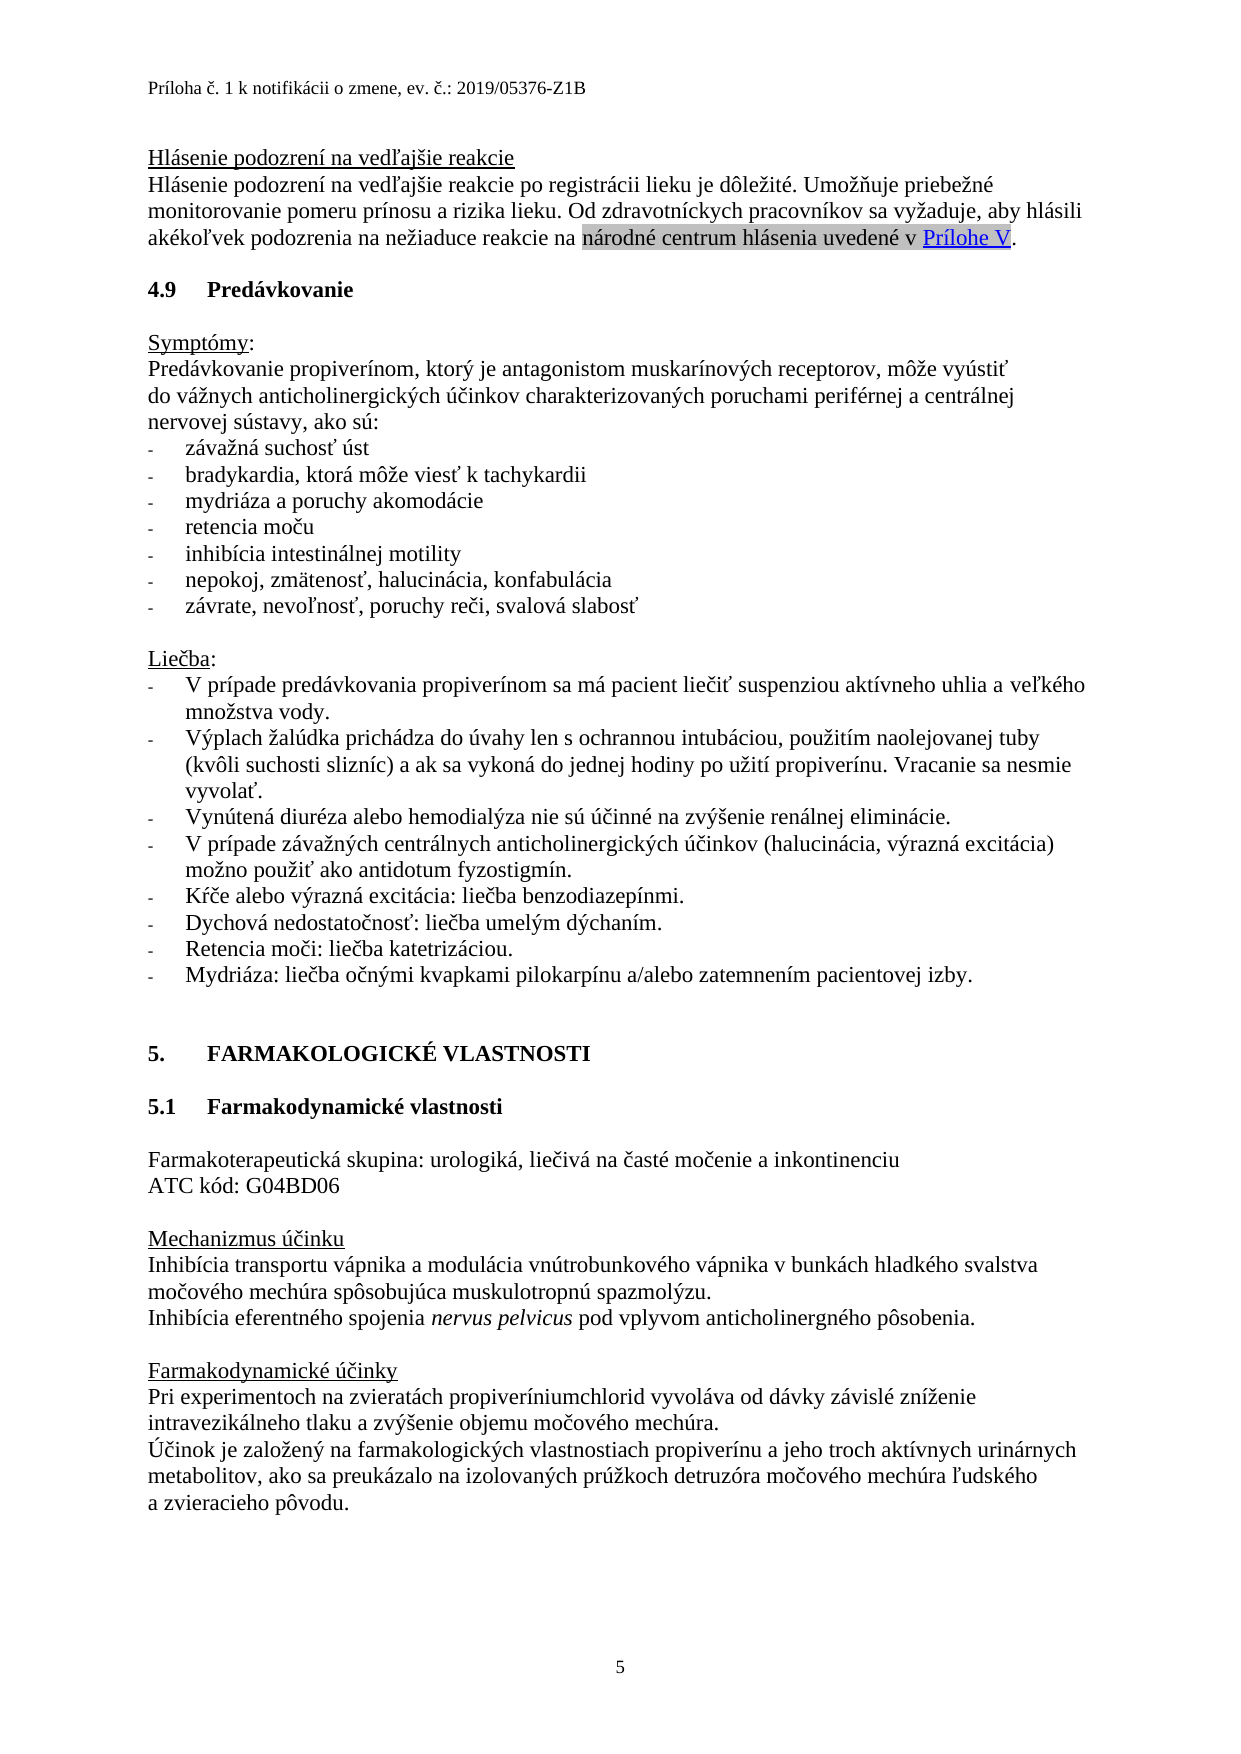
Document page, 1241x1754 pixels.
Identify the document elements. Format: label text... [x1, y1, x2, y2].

list Vynútená diuréza alebo hemodialýza nie sú účinné na zvýšenie renálnej eliminácie. [148, 803, 1092, 830]
text Účinok je založený na farmakologických vlastnostiach propiverínu a jeho troch aktívnych urinárnych metabolitov, ako sa preukázalo na izolovaných prúžkoch detruzóra močového mechúra ľudského a zvieracieho pôvodu. [148, 1436, 1092, 1515]
text 5.1 Farmakodynamické vlastnosti [148, 1093, 1092, 1119]
list Retencia moči: liečba katetrizáciou. [148, 935, 1092, 961]
text Predávkovanie propiverínom, ktorý je antagonistom muskarínových receptorov, môže vyústiť do vážnych anticholinergických účinkov charakterizovaných poruchami periférnej a centrálnej nervovej sústavy, ako sú: [148, 355, 1092, 434]
list nepokoj, zmätenosť, halucinácia, konfabulácia [148, 566, 1092, 592]
text Hlásenie podozrení na vedľajšie reakcie po registrácii lieku je dôležité. Umožňuje priebežné monitorovanie pomeru prínosu a rizika lieku. Od zdravotníckych pracovníkov sa vyžaduje, aby hlásili akékoľvek podozrenia na nežiaduce reakcie na národné centrum hlásenia uvedené v Prílohe V. [148, 171, 1092, 250]
subtitle 5. FARMAKOLOGICKÉ VLASTNOSTI [148, 1041, 1092, 1067]
list bradykardia, ktorá môže viesť k tachykardii [148, 461, 1092, 487]
subtitle Farmakodynamické účinky [148, 1357, 1092, 1383]
text Inhibícia transportu vápnika a modulácia vnútrobunkového vápnika v bunkách hladkého svalstva močového mechúra spôsobujúca muskulotropnú spazmolýzu. [148, 1251, 1092, 1304]
list inhibícia intestinálnej motility [148, 540, 1092, 566]
list V prípade závažných centrálnych anticholinergických účinkov (halucinácia, výrazná excitácia) možno použiť ako antidotum fyzostigmín. [148, 830, 1092, 882]
list závrate, nevoľnosť, poruchy reči, svalová slabosť [148, 592, 1092, 619]
subtitle ATC kód: G04BD06 [148, 1172, 1092, 1199]
text 4.9 Predávkovanie [148, 276, 1092, 303]
list Výplach žalúdka prichádza do úvahy len s ochrannou intubáciou, použitím naolejovanej tuby (kvôli suchosti slizníc) a ak sa vykoná do jednej hodiny po užití propiverínu. Vracanie sa nesmie vyvolať. [148, 724, 1092, 803]
list Kŕče alebo výrazná excitácia: liečba benzodiazepínmi. [148, 882, 1092, 909]
list závažná suchosť úst [148, 434, 1092, 461]
text Farmakoterapeutická skupina: urologiká, liečivá na časté močenie a inkontinenciu [148, 1146, 1092, 1172]
text Pri experimentoch na zvieratách propiveríniumchlorid vyvoláva od dávky závislé zníženie intravezikálneho tlaku a zvýšenie objemu močového mechúra. [148, 1383, 1092, 1436]
list V prípade predávkovania propiverínom sa má pacient liečiť suspenziou aktívneho uhlia a veľkého množstva vody. [148, 672, 1092, 724]
subtitle Symptómy: [148, 329, 1092, 355]
list Dychová nedostatočnosť: liečba umelým dýchaním. [148, 909, 1092, 935]
list mydriáza a poruchy akomodácie [148, 487, 1092, 513]
list retencia moču [148, 513, 1092, 540]
subtitle Liečba: [148, 645, 1092, 672]
subtitle Mechanizmus účinku [148, 1225, 1092, 1251]
text Inhibícia eferentného spojenia nervus pelvicus pod vplyvom anticholinergného pôsobenia. [148, 1304, 1092, 1330]
subtitle Hlásenie podozrení na vedľajšie reakcie [148, 144, 1092, 171]
list Mydriáza: liečba očnými kvapkami pilokarpínu a/alebo zatemnením pacientovej izby. [148, 961, 1092, 988]
